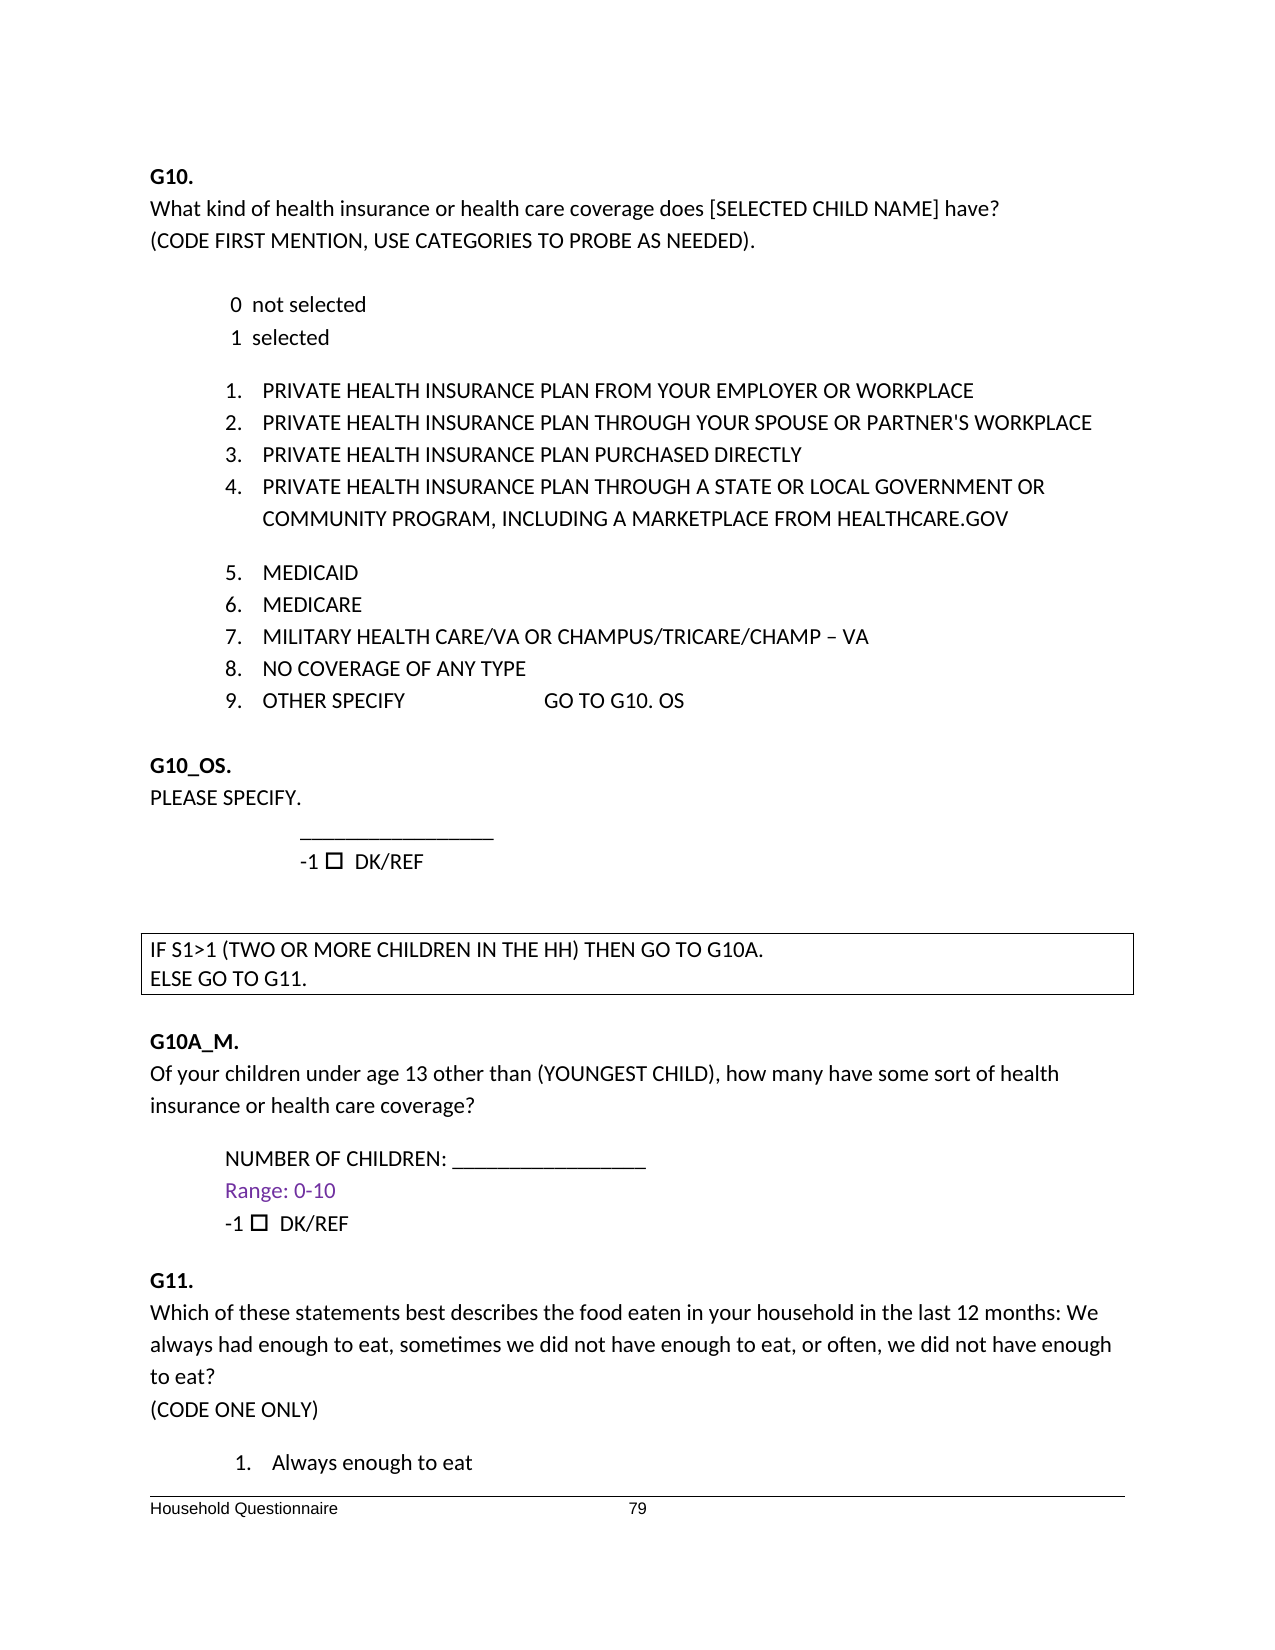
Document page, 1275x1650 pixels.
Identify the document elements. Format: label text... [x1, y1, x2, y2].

list No coverage of any type [225, 654, 1125, 682]
list Medicaid [225, 558, 1125, 586]
text G10A_M. [150, 1027, 1125, 1055]
list Always enough to eat [234, 1448, 1125, 1476]
list Private Health Insurance Plan purchased directly [225, 440, 1125, 468]
text Which of these statements best describes the food eaten in your household in the last 12 months: We always had enough to eat, sometimes we did not have enough to eat, or often, we did not have enough to eat? [150, 1298, 1125, 1391]
text PLEASE SPECIFY. [150, 783, 1125, 811]
text G11. [150, 1266, 1125, 1294]
text (CODE ONE ONLY) [150, 1395, 1125, 1423]
text What kind of health insurance or health care coverage does [SELECTED CHILD NAME] have? [150, 194, 1125, 222]
text (CODE FIRST MENTION, USE CATEGORIES TO PROBE AS NEEDED). [150, 226, 1125, 254]
list Medicare [225, 590, 1125, 618]
list Private Health Insurance Plan through a state or local government or community program, including a marketplace from healthcare.gov [225, 472, 1125, 533]
text -1 DK/REF [225, 1209, 1125, 1237]
list Other Specify GO TO G10. OS [225, 686, 1125, 714]
text ELSE GO TO G11. [142, 961, 1133, 994]
text G10. [150, 162, 1125, 190]
text _________________ [300, 815, 1125, 843]
text g10_OS. [150, 751, 1125, 779]
text Of your children under age 13 other than (YOUNGEST CHILD), how many have some sort of health insurance or health care coverage? [150, 1059, 1125, 1119]
list Military Health Care/VA or Champus/Tricare/Champ – VA [225, 622, 1125, 650]
text -1 DK/REF [300, 847, 1125, 875]
text IF S1>1 (TWO OR MORE CHILDREN IN THE HH) THEN GO TO G10A. [142, 934, 1133, 961]
text 1 selected [150, 323, 1125, 351]
text NUMBER OF CHILDREN: _________________ [225, 1144, 1125, 1172]
text Range: 0-10 [225, 1177, 1125, 1204]
text 0 not selected [150, 291, 1125, 319]
list Private Health Insurance Plan through your spouse or partner's workplace [225, 408, 1125, 436]
list Private Health Insurance Plan from your employer or workplace [225, 376, 1125, 404]
